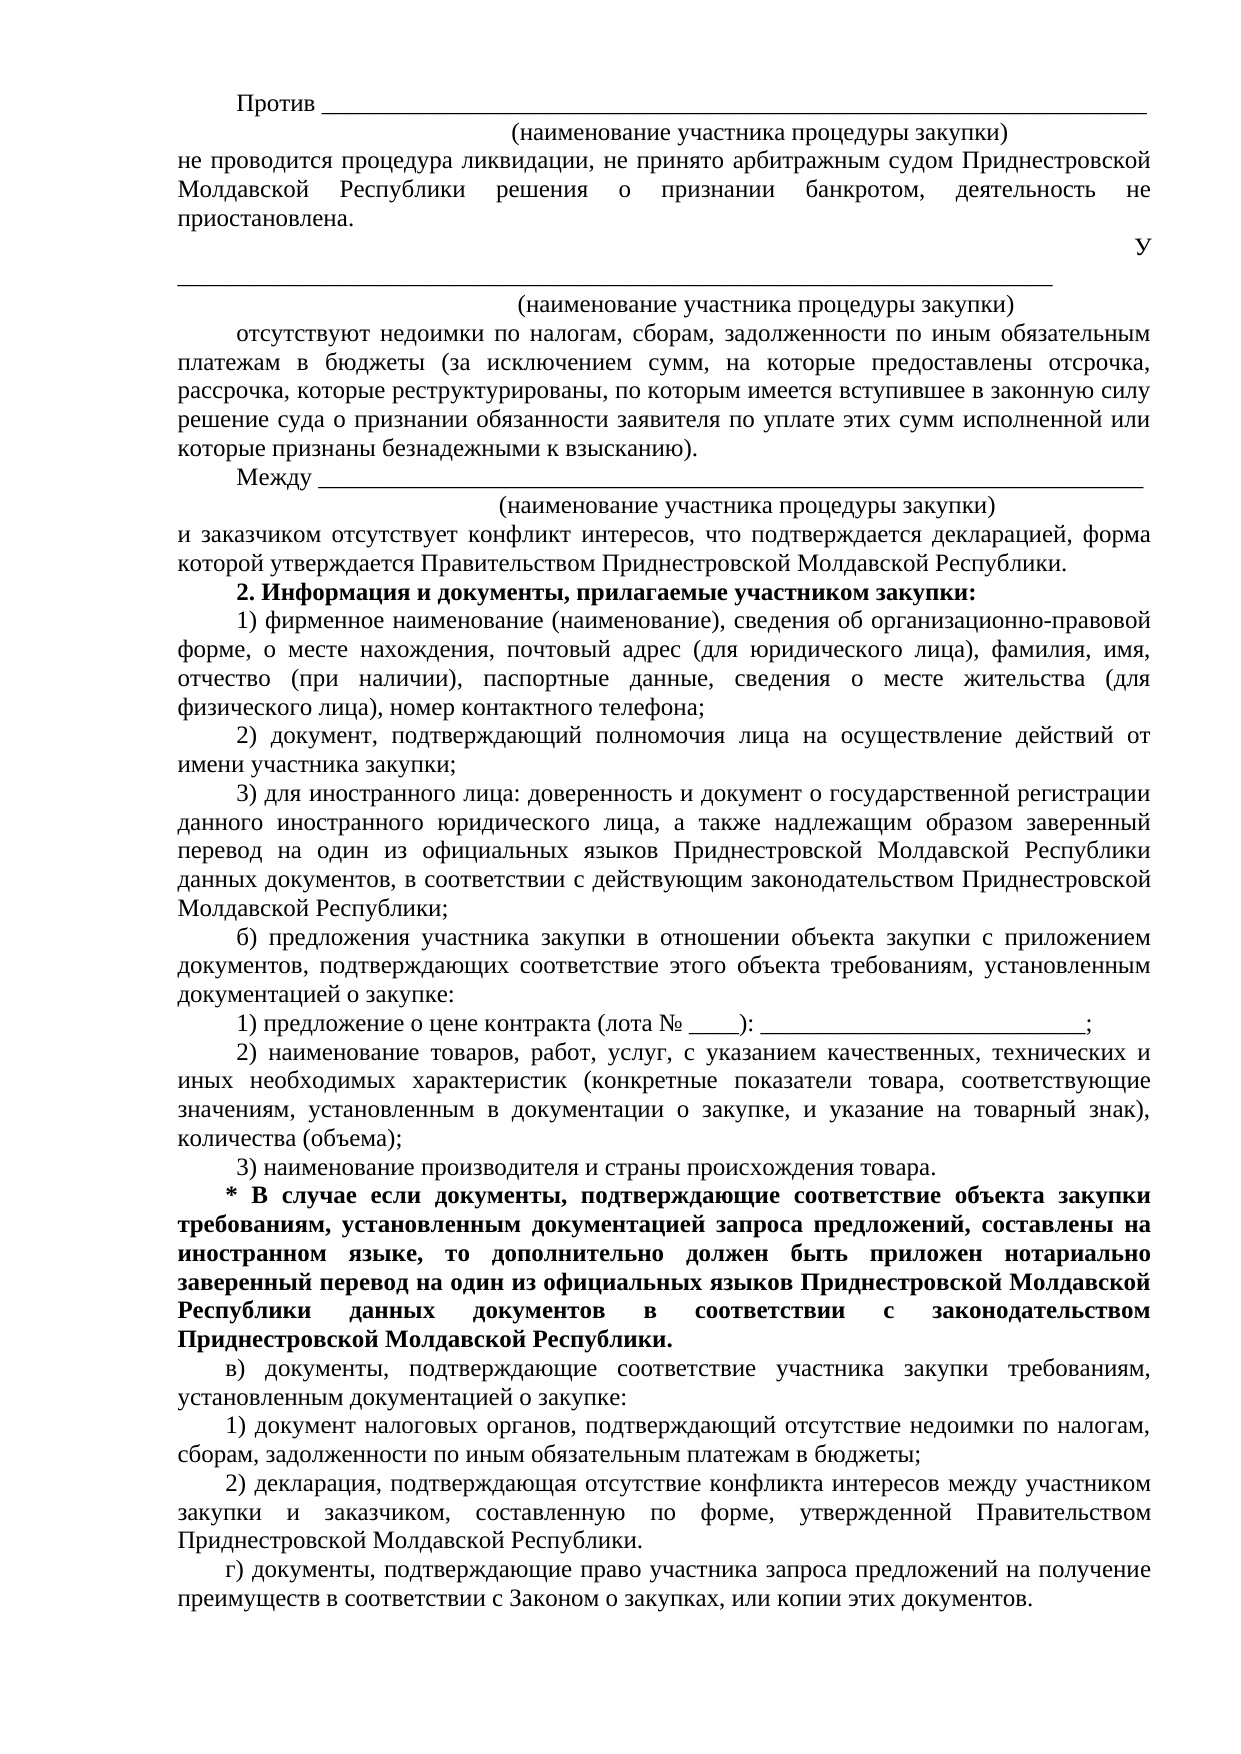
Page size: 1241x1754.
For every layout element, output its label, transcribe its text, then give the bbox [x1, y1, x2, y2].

text и заказчиком отсутствует конфликт интересов, что подтверждается декларацией, форма которой утверждается Правительством Приднестровской Молдавской Республики. [177, 519, 1152, 577]
text 3) наименование производителя и страны происхождения товара. [177, 1152, 1152, 1180]
text Против __________________________________________________________________ [177, 88, 1152, 117]
text 1) документ налоговых органов, подтверждающий отсутствие недоимки по налогам, сборам, задолженности по иным обязательным платежам в бюджеты; [177, 1410, 1152, 1468]
text (наименование участника процедуры закупки) [177, 289, 1152, 318]
text Между __________________________________________________________________ [177, 462, 1152, 490]
text * В случае если документы, подтверждающие соответствие объекта закупки требованиям, установленным документацией запроса предложений, составлены на иностранном языке, то дополнительно должен быть приложен нотариально заверенный перевод на один из официальных языков Приднестровской Молдавской Республики данных документов в соответствии с законодательством Приднестровской Молдавской Республики. [177, 1180, 1152, 1353]
text (наименование участника процедуры закупки) [177, 117, 1152, 145]
text не проводится процедура ликвидации, не принято арбитражным судом Приднестровской Молдавской Республики решения о признании банкротом, деятельность не приостановлена. [177, 145, 1152, 232]
text (наименование участника процедуры закупки) [177, 490, 1152, 519]
text 2. Информация и документы, прилагаемые участником закупки: [177, 577, 1152, 605]
text б) предложения участника закупки в отношении объекта закупки с приложением документов, подтверждающих соответствие этого объекта требованиям, установленным документацией о закупке: [177, 922, 1152, 1008]
text в) документы, подтверждающие соответствие участника закупки требованиям, установленным документацией о закупке: [177, 1353, 1152, 1410]
text 3) для иностранного лица: доверенность и документ о государственной регистрации данного иностранного юридического лица, а также надлежащим образом заверенный перевод на один из официальных языков Приднестровской Молдавской Республики данных документов, в соответствии с действующим законодательством Приднестровской Молдавской Республики; [177, 778, 1152, 922]
text 2) наименование товаров, работ, услуг, с указанием качественных, технических и иных необходимых характеристик (конкретные показатели товара, соответствующие значениям, установленным в документации о закупке, и указание на товарный знак), количества (объема); [177, 1037, 1152, 1152]
text отсутствуют недоимки по налогам, сборам, задолженности по иным обязательным платежам в бюджеты (за исключением сумм, на которые предоставлены отсрочка, рассрочка, которые реструктурированы, по которым имеется вступившее в законную силу решение суда о признании обязанности заявителя по уплате этих сумм исполненной или которые признаны безнадежными к взысканию). [177, 318, 1152, 462]
text 1) фирменное наименование (наименование), сведения об организационно-правовой форме, о месте нахождения, почтовый адрес (для юридического лица), фамилия, имя, отчество (при наличии), паспортные данные, сведения о месте жительства (для физического лица), номер контактного телефона; [177, 605, 1152, 720]
text г) документы, подтверждающие право участника запроса предложений на получение преимуществ в соответствии с Законом о закупках, или копии этих документов. [177, 1554, 1152, 1612]
text 1) предложение о цене контракта (лота № ____): __________________________; [177, 1008, 1152, 1037]
text 2) документ, подтверждающий полномочия лица на осуществление действий от имени участника закупки; [177, 720, 1152, 778]
text У ______________________________________________________________________ [177, 232, 1152, 289]
text 2) декларация, подтверждающая отсутствие конфликта интересов между участником закупки и заказчиком, составленную по форме, утвержденной Правительством Приднестровской Молдавской Республики. [177, 1468, 1152, 1554]
